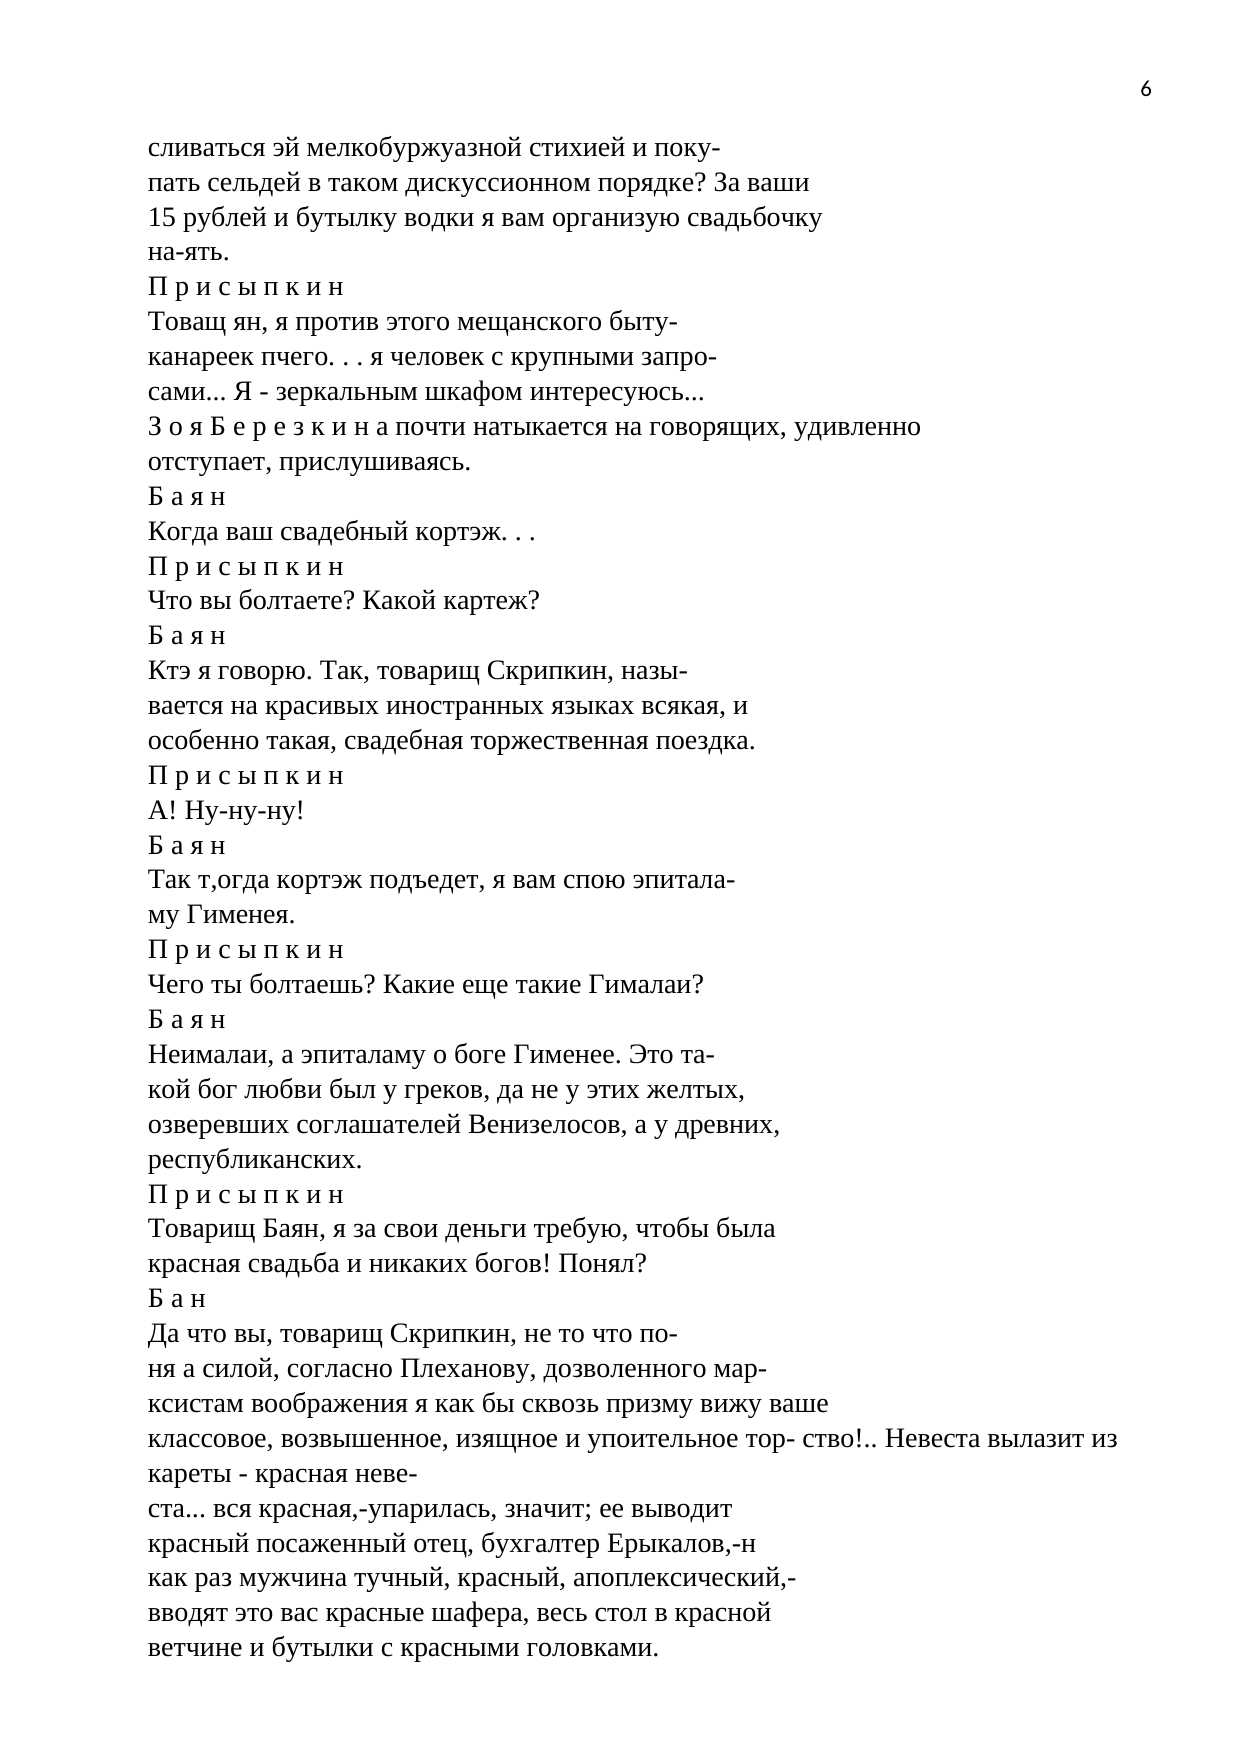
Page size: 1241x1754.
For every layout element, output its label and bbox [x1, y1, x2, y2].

text [148, 130, 1152, 1663]
